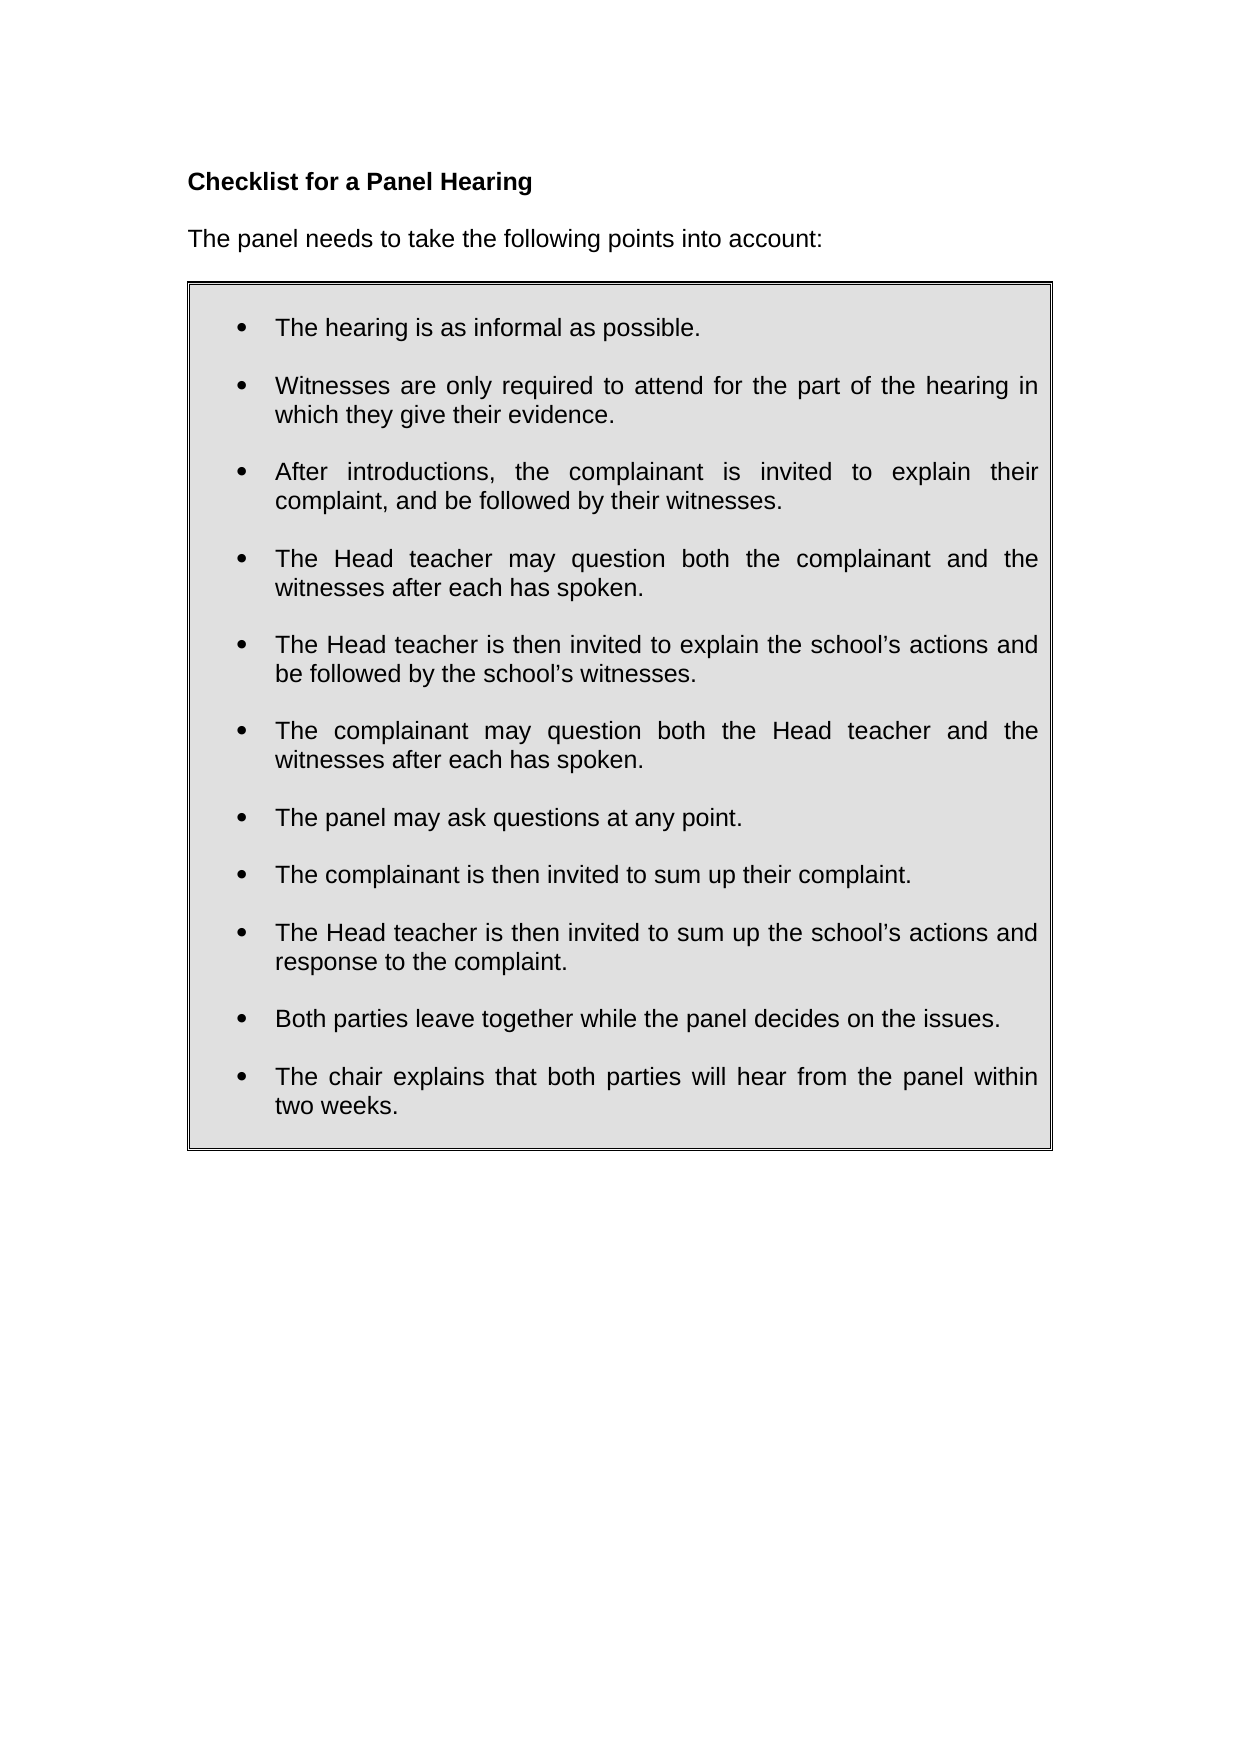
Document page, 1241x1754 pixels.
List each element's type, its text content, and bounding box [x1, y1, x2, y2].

table_cell After introductions, the complainant is invited to explain their complaint, and be followed by their witnesses. [190, 457, 1050, 544]
subtitle Checklist for a Panel Hearing [187, 166, 1053, 195]
table_cell The Head teacher is then invited to sum up the school’s actions and response to the complaint. [190, 918, 1050, 1004]
table_header The hearing is as informal as possible. [190, 285, 1050, 371]
table_cell The panel may ask questions at any point. [190, 803, 1050, 860]
table_cell The complainant is then invited to sum up their complaint. [190, 860, 1050, 918]
table_cell Both parties leave together while the panel decides on the issues. [190, 1004, 1050, 1062]
table_cell The Head teacher may question both the complainant and the witnesses after each has spoken. [190, 544, 1050, 630]
table_cell Witnesses are only required to attend for the part of the hearing in which they give their evidence. [190, 371, 1050, 457]
table_cell The complainant may question both the Head teacher and the witnesses after each has spoken. [190, 716, 1050, 803]
table_cell The Head teacher is then invited to explain the school’s actions and be followed by the school’s witnesses. [190, 630, 1050, 716]
table_cell The chair explains that both parties will hear from the panel within two weeks. [190, 1062, 1050, 1148]
text The panel needs to take the following points into account: [187, 224, 1053, 253]
